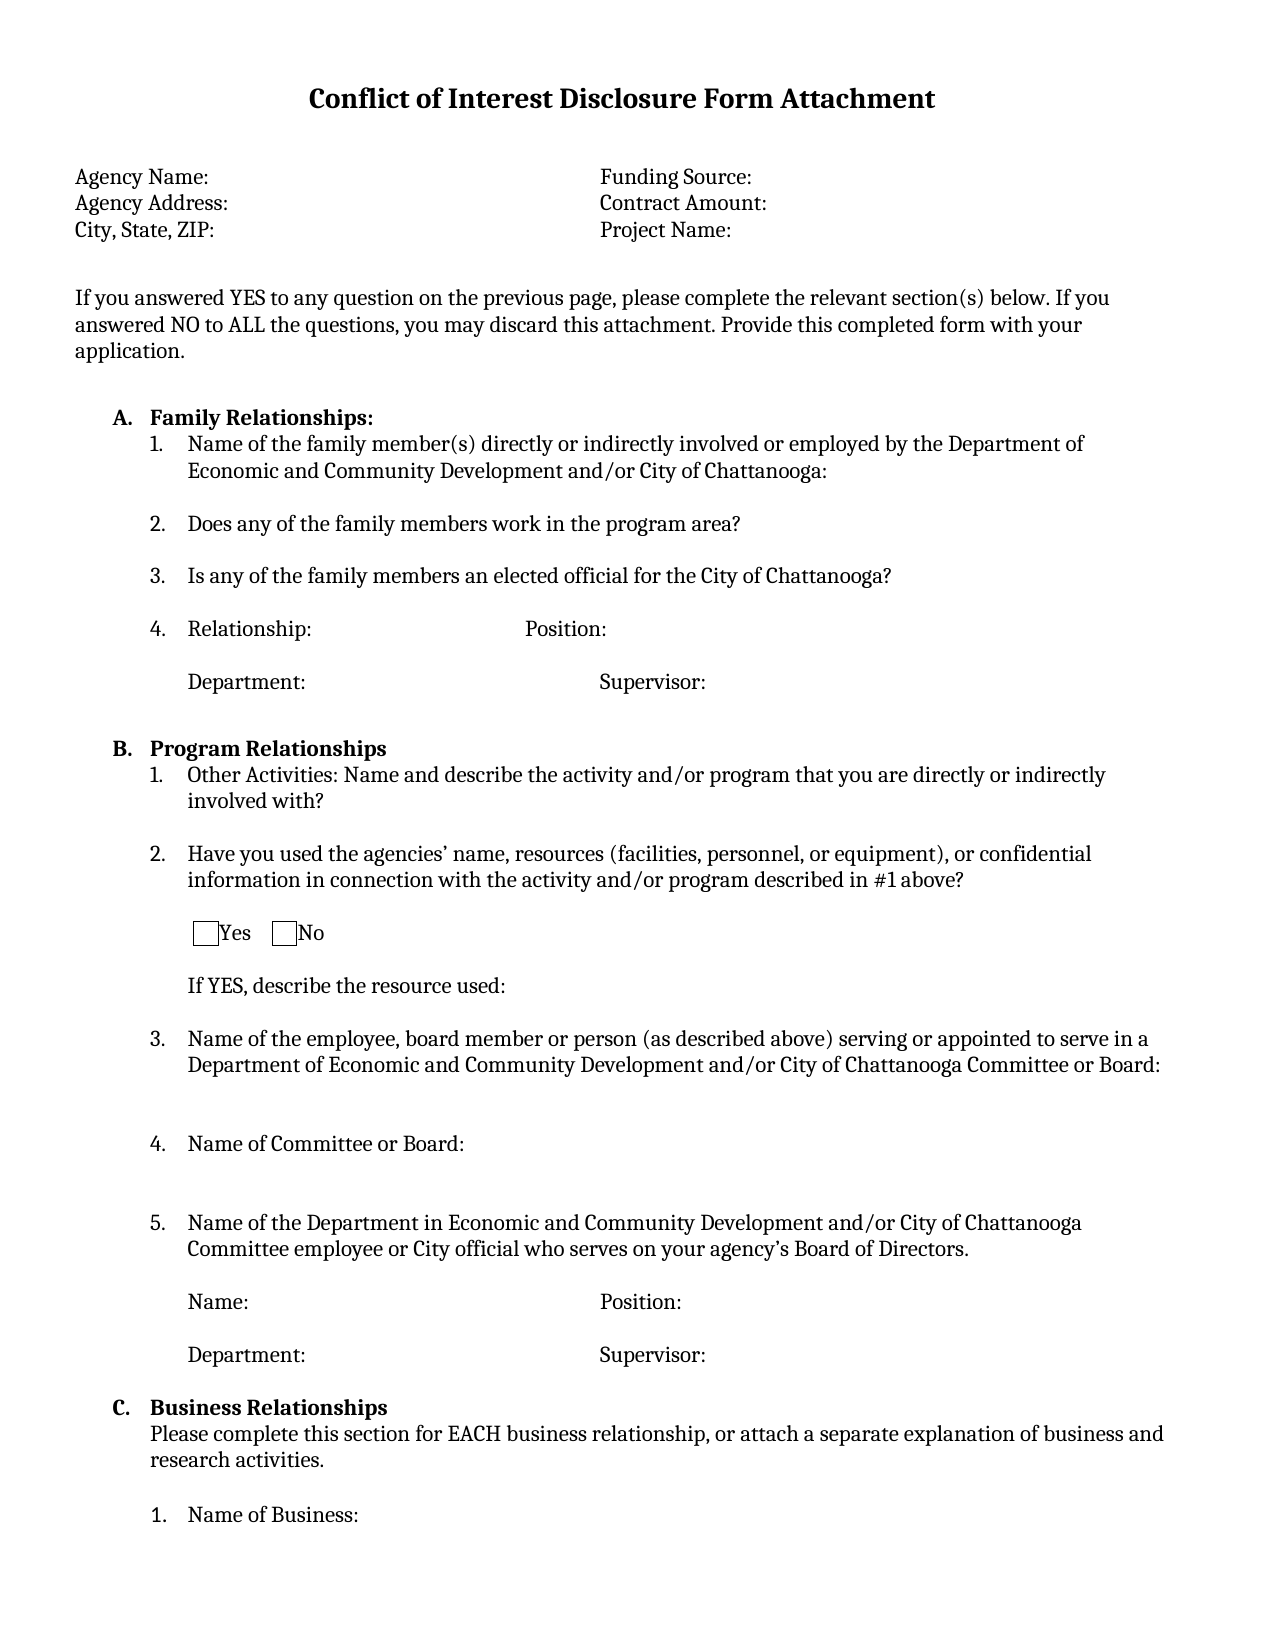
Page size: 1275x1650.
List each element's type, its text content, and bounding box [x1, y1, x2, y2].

list Other Activities: Name and describe the activity and/or program that you are directly or indirectly involved with? [150, 762, 1170, 814]
list Please complete this section for EACH business relationship, or attach a separate explanation of business and research activities. [150, 1421, 1170, 1473]
list Relationship: Position: [150, 616, 1170, 642]
list Program Relationships [112, 736, 1170, 762]
list Name of the family member(s) directly or indirectly involved or employed by the Department of Economic and Community Development and/or City of Chattanooga: [150, 431, 1170, 484]
list Department: Supervisor: [187, 1342, 1170, 1368]
list Name: Position: [187, 1289, 1170, 1315]
list Business Relationships [112, 1394, 1170, 1421]
list If YES, describe the resource used: [187, 973, 1170, 999]
list Name of Business: [150, 1500, 1170, 1528]
list Name of the employee, board member or person (as described above) serving or appointed to serve in a Department of Economic and Community Development and/or City of Chattanooga Committee or Board: [150, 1025, 1170, 1104]
list Name of the Department in Economic and Community Development and/or City of Chattanooga Committee employee or City official who serves on your agency’s Board of Directors. [150, 1210, 1170, 1263]
list Yes No [187, 920, 1170, 946]
text If you answered YES to any question on the previous page, please complete the relevant section(s) below. If you answered NO to ALL the questions, you may discard this attachment. Provide this completed form with your application. [75, 285, 1170, 364]
list Agency Name: Funding Source: [75, 164, 1170, 190]
list Department: Supervisor: [187, 668, 1170, 695]
list Is any of the family members an elected official for the City of Chattanooga? [150, 563, 1170, 589]
list City, State, ZIP: Project Name: [75, 216, 1170, 243]
list Name of Committee or Board: [150, 1131, 1170, 1157]
list Agency Address: Contract Amount: [75, 190, 1170, 216]
text Conflict of Interest Disclosure Form Attachment [75, 82, 1170, 116]
list Have you used the agencies’ name, resources (facilities, personnel, or equipment), or confidential information in connection with the activity and/or program described in #1 above? [150, 841, 1170, 894]
list Does any of the family members work in the program area? [150, 510, 1170, 537]
list Family Relationships: [112, 405, 1170, 431]
